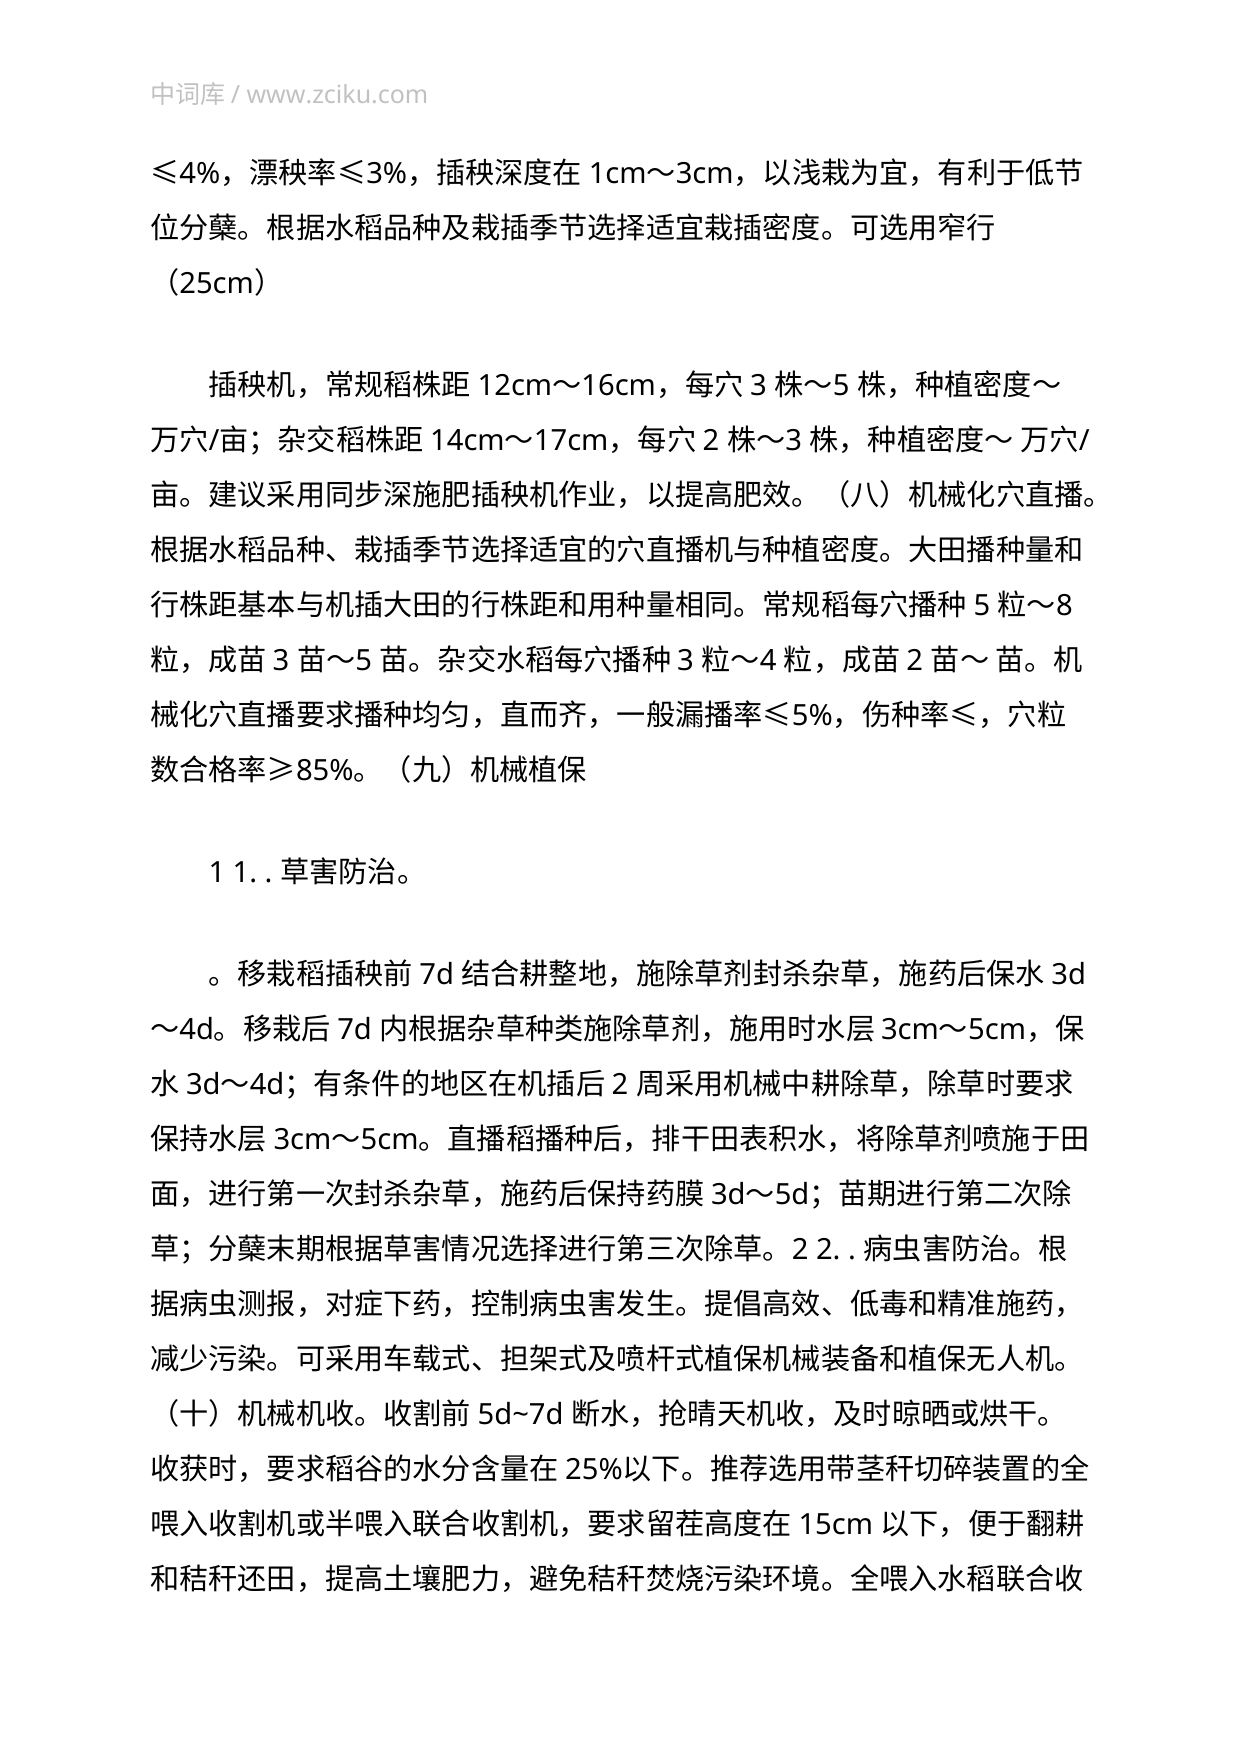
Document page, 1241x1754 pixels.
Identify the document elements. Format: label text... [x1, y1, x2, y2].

text 插秧机，常规稻株距 12cm～16cm，每穴 3 株～5 株，种植密度～ 万穴/亩；杂交稻株距 14cm～17cm，每穴 2 株～3 株，种植密度～ 万穴/亩。建议采用同步深施肥插秧机作业，以提高肥效。（八）机械化穴直播。根据水稻品种、栽插季节选择适宜的穴直播机与种植密度。大田播种量和行株距基本与机插大田的行株距和用种量相同。常规稻每穴播种 5 粒～8 粒，成苗3 苗～5 苗。杂交水稻每穴播种3 粒～4 粒，成苗2 苗～ 苗。机械化穴直播要求播种均匀，直而齐，一般漏播率≤5%，伤种率≤，穴粒数合格率≥85%。（九）机械植保 [150, 362, 1090, 789]
text 1 1. . 草害防治。 [150, 849, 1090, 891]
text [150, 150, 1090, 302]
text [150, 951, 1090, 1598]
